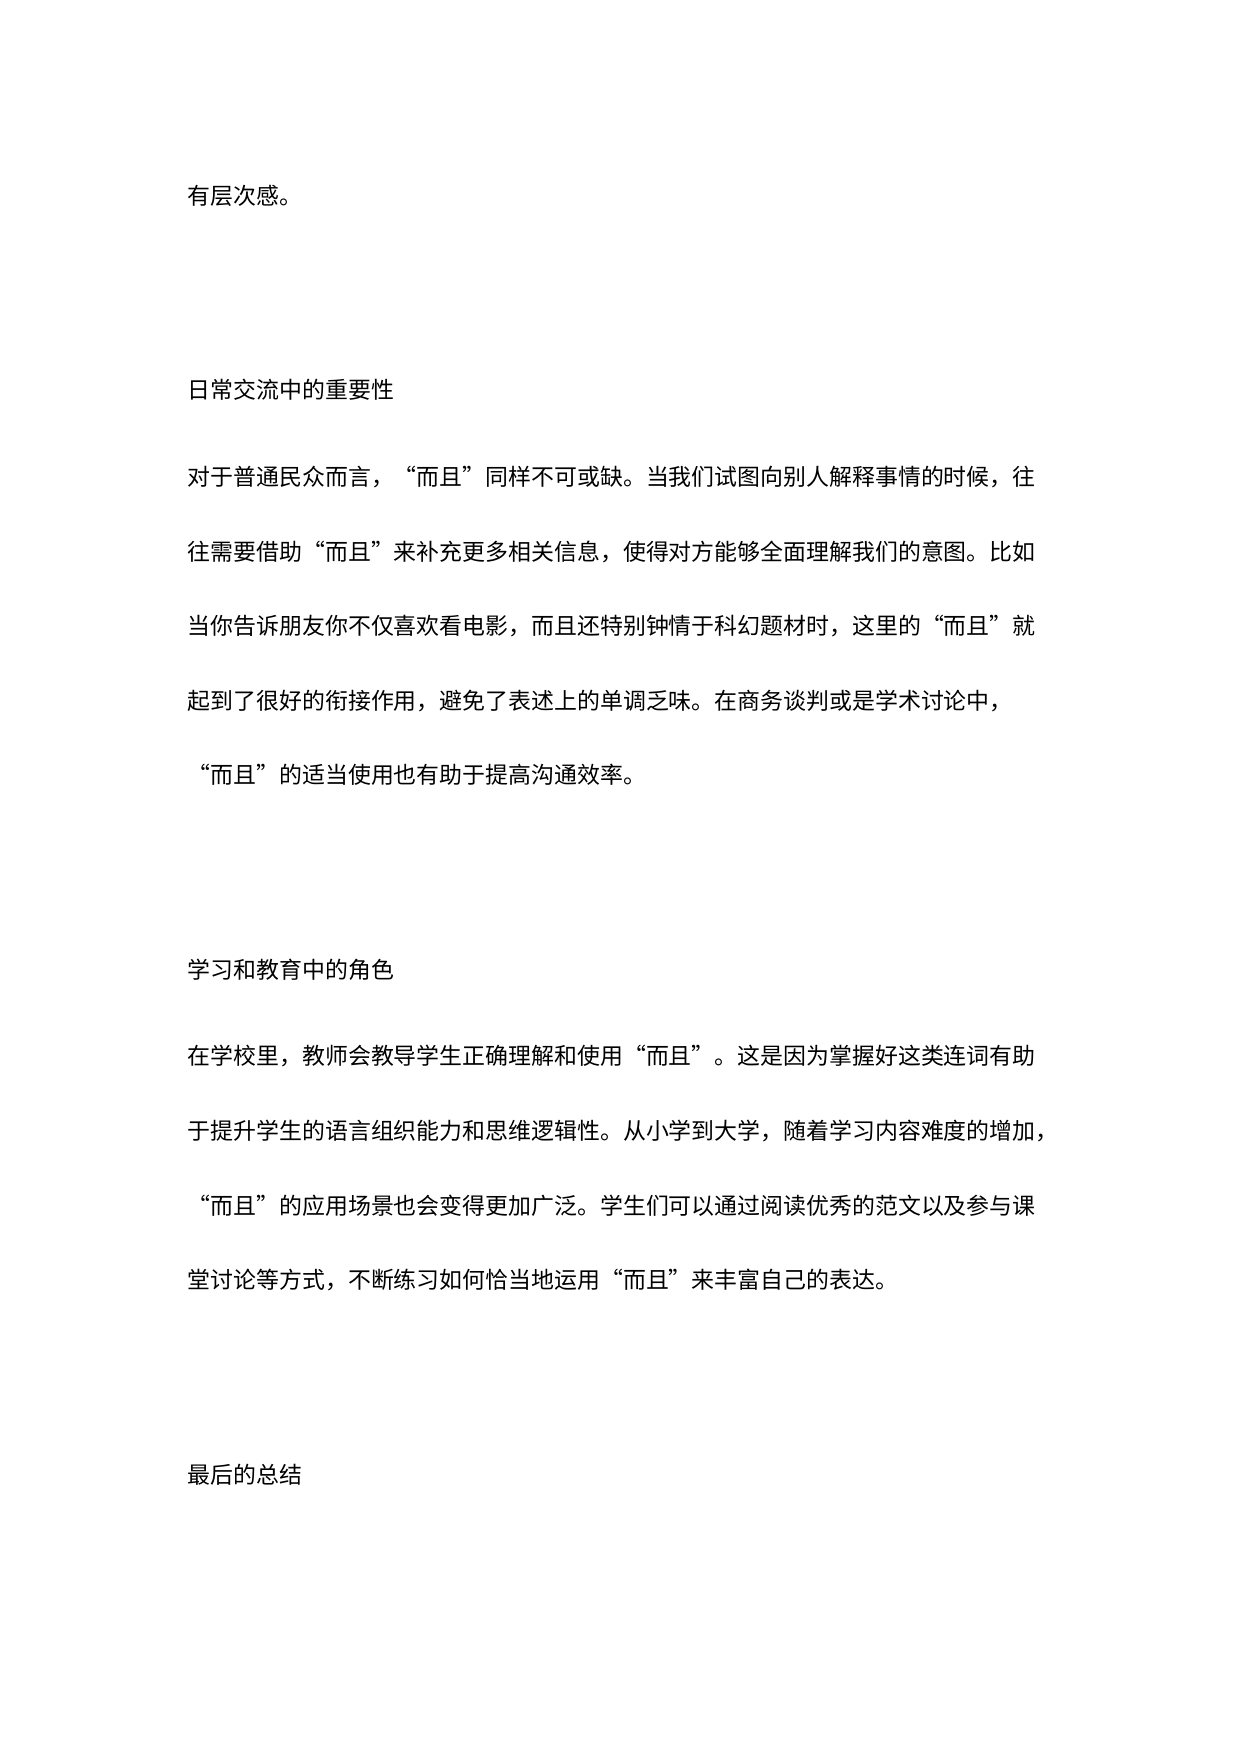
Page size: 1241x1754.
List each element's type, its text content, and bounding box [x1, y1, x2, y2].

text 对于普通民众而言，“而且”同样不可或缺。当我们试图向别人解释事情的时候，往往需要借助“而且”来补充更多相关信息，使得对方能够全面理解我们的意图。比如当你告诉朋友你不仅喜欢看电影，而且还特别钟情于科幻题材时，这里的“而且”就起到了很好的衔接作用，避免了表述上的单调乏味。在商务谈判或是学术讨论中，“而且”的适当使用也有助于提高沟通效率。 [187, 443, 1053, 807]
text 在学校里，教师会教导学生正确理解和使用“而且”。这是因为掌握好这类连词有助于提升学生的语言组织能力和思维逻辑性。从小学到大学，随着学习内容难度的增加，“而且”的应用场景也会变得更加广泛。学生们可以通过阅读优秀的范文以及参与课堂讨论等方式，不断练习如何恰当地运用“而且”来丰富自己的表达。 [187, 1022, 1053, 1311]
text 学习和教育中的角色 [187, 936, 1053, 1001]
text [187, 162, 1053, 227]
text 最后的总结 [187, 1441, 1053, 1506]
text 日常交流中的重要性 [187, 356, 1053, 421]
